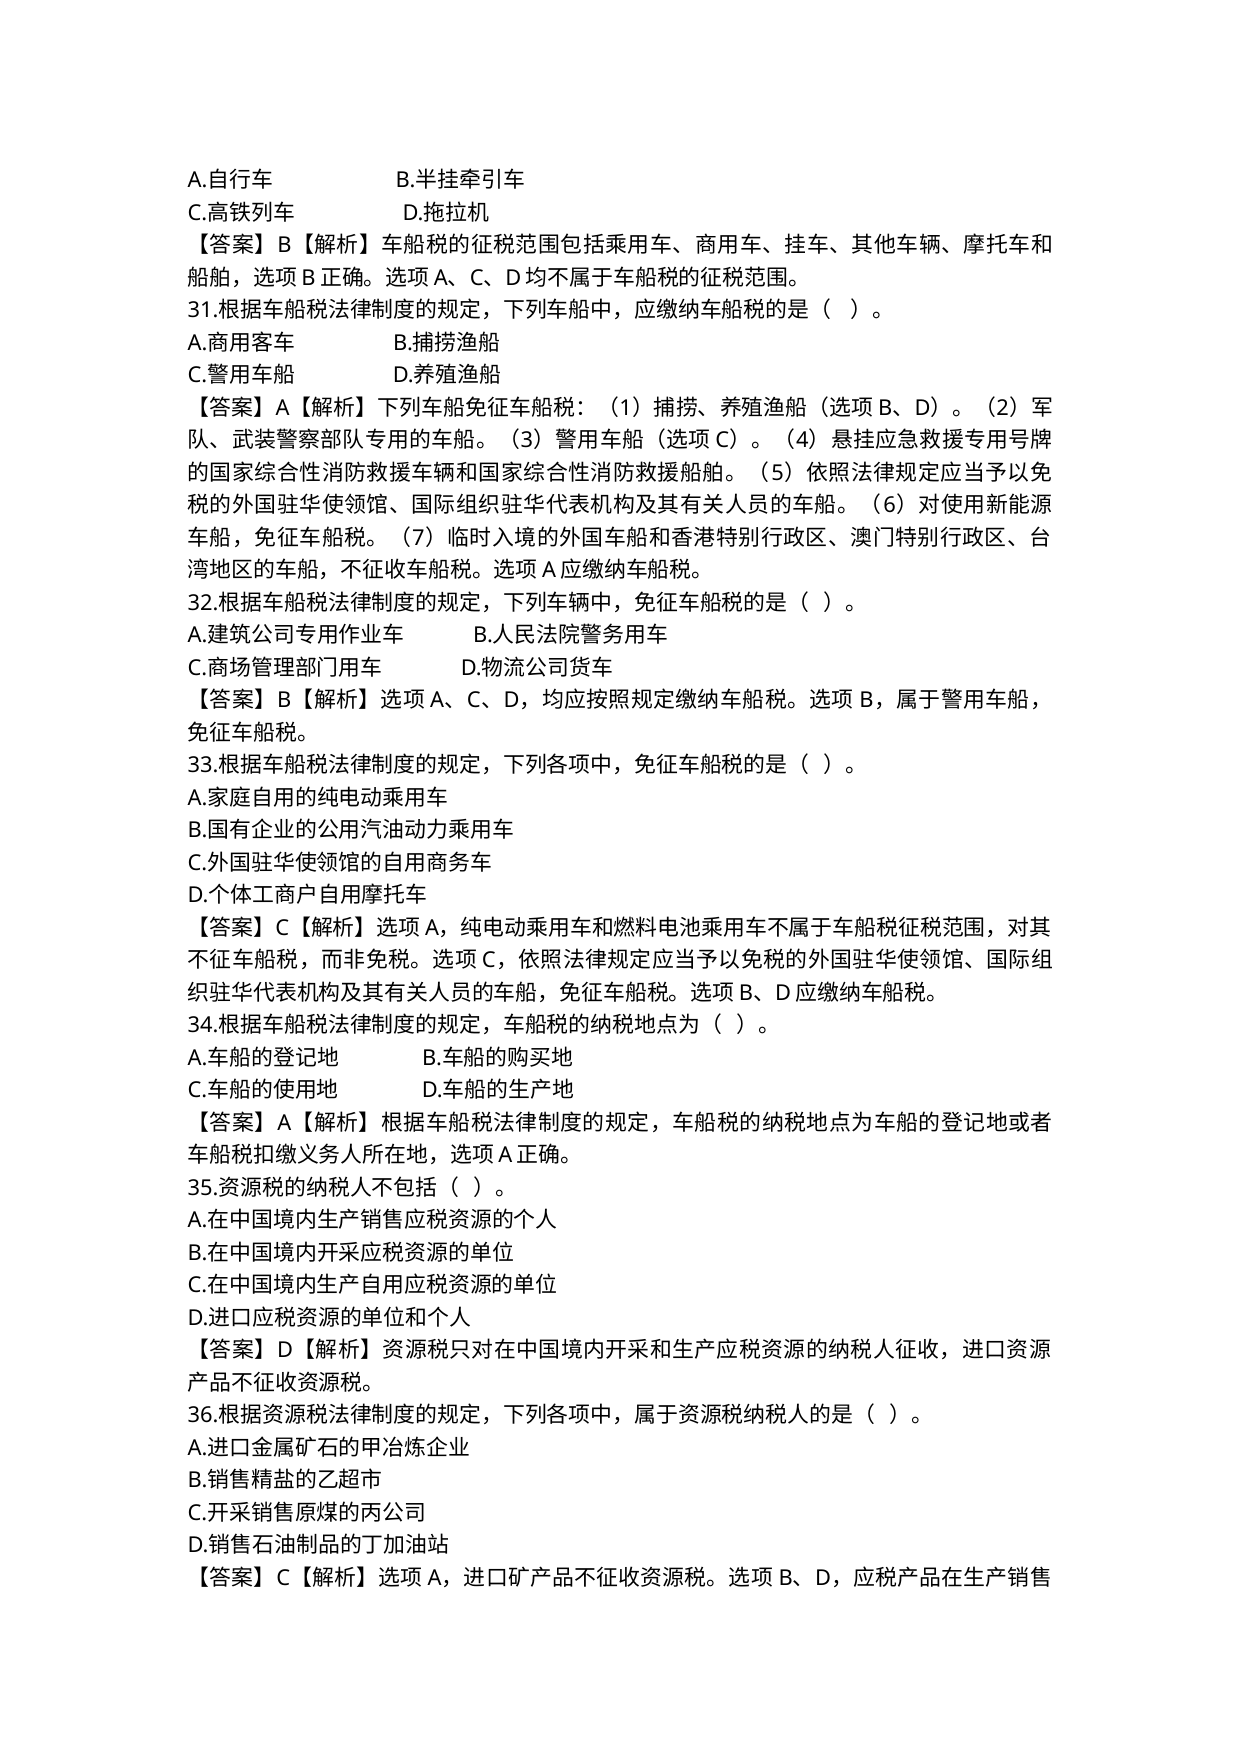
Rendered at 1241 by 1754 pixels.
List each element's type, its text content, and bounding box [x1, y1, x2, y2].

text 31.根据车船税法律制度的规定，下列车船中，应缴纳车船税的是（ ）。 [187, 292, 1053, 324]
text A.商用客车 B.捕捞渔船 [187, 324, 1053, 357]
text 【答案】D【解析】资源税只对在中国境内开采和生产应税资源的纳税人征收，进口资源产品不征收资源税。 [187, 1332, 1053, 1397]
text 【答案】C【解析】选项A，纯电动乘用车和燃料电池乘用车不属于车船税征税范围，对其不征车船税，而非免税。选项C，依照法律规定应当予以免税的外国驻华使领馆、国际组织驻华代表机构及其有关人员的车船，免征车船税。选项B、D应缴纳车船税。 [187, 909, 1053, 1007]
text 【答案】A【解析】下列车船免征车船税：（1）捕捞、养殖渔船（选项B、D）。（2）军队、武装警察部队专用的车船。（3）警用车船（选项C）。（4）悬挂应急救援专用号牌的国家综合性消防救援车辆和国家综合性消防救援船舶。（5）依照法律规定应当予以免税的外国驻华使领馆、国际组织驻华代表机构及其有关人员的车船。（6）对使用新能源车船，免征车船税。（7）临时入境的外国车船和香港特别行政区、澳门特别行政区、台湾地区的车船，不征收车船税。选项A应缴纳车船税。 [187, 389, 1053, 584]
text C.警用车船 D.养殖渔船 [187, 357, 1053, 389]
text A.家庭自用的纯电动乘用车 [187, 779, 1053, 812]
text D.进口应税资源的单位和个人 [187, 1299, 1053, 1332]
text C.开采销售原煤的丙公司 [187, 1494, 1053, 1527]
text 【答案】A【解析】根据车船税法律制度的规定，车船税的纳税地点为车船的登记地或者车船税扣缴义务人所在地，选项A正确。 [187, 1104, 1053, 1169]
text 33.根据车船税法律制度的规定，下列各项中，免征车船税的是（ ）。 [187, 747, 1053, 779]
text B.销售精盐的乙超市 [187, 1462, 1053, 1494]
text C.商场管理部门用车 D.物流公司货车 [187, 649, 1053, 682]
text A.进口金属矿石的甲冶炼企业 [187, 1429, 1053, 1462]
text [187, 1559, 1053, 1592]
text 32.根据车船税法律制度的规定，下列车辆中，免征车船税的是（ ）。 [187, 584, 1053, 617]
text C.在中国境内生产自用应税资源的单位 [187, 1267, 1053, 1299]
text B.在中国境内开采应税资源的单位 [187, 1234, 1053, 1267]
text 36.根据资源税法律制度的规定，下列各项中，属于资源税纳税人的是（ ）。 [187, 1397, 1053, 1429]
text C.车船的使用地 D.车船的生产地 [187, 1072, 1053, 1104]
text B.国有企业的公用汽油动力乘用车 [187, 812, 1053, 844]
text 34.根据车船税法律制度的规定，车船税的纳税地点为（ ）。 [187, 1007, 1053, 1039]
text 【答案】B【解析】车船税的征税范围包括乘用车、商用车、挂车、其他车辆、摩托车和船舶，选项B正确。选项A、C、D均不属于车船税的征税范围。 [187, 227, 1053, 292]
text 35.资源税的纳税人不包括（ ）。 [187, 1169, 1053, 1202]
text A.建筑公司专用作业车 B.人民法院警务用车 [187, 617, 1053, 649]
text A.自行车 B.半挂牵引车 [187, 162, 1053, 194]
text A.在中国境内生产销售应税资源的个人 [187, 1202, 1053, 1234]
text D.个体工商户自用摩托车 [187, 877, 1053, 909]
text 【答案】B【解析】选项A、C、D，均应按照规定缴纳车船税。选项B，属于警用车船，免征车船税。 [187, 682, 1053, 747]
text C.外国驻华使领馆的自用商务车 [187, 844, 1053, 877]
text C.高铁列车 D.拖拉机 [187, 194, 1053, 227]
text A.车船的登记地 B.车船的购买地 [187, 1039, 1053, 1072]
text D.销售石油制品的丁加油站 [187, 1527, 1053, 1559]
